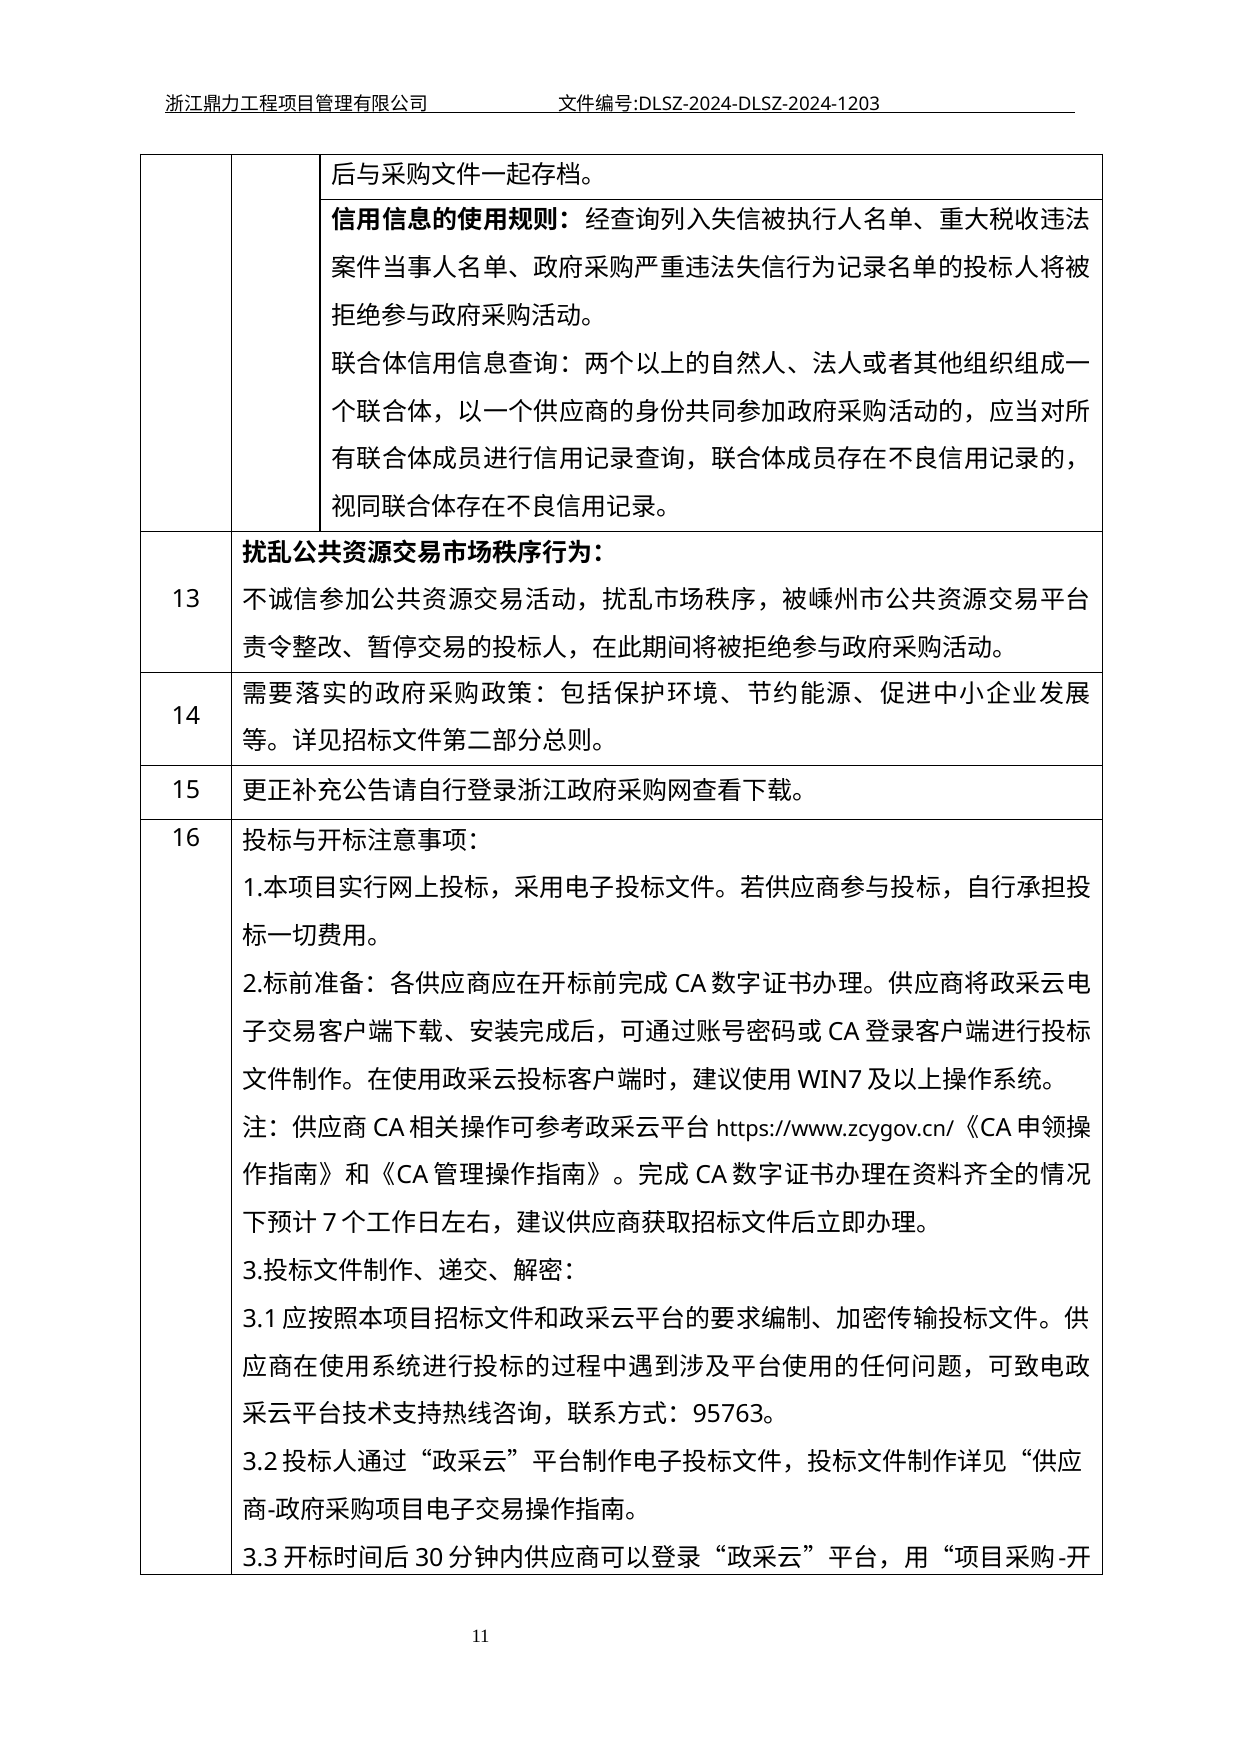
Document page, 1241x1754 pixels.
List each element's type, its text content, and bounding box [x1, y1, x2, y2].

table_cell 14 [141, 673, 231, 765]
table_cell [321, 155, 1102, 199]
table_cell 更正补充公告请自行登录浙江政府采购网查看下载。 [232, 766, 1102, 819]
table_cell 15 [141, 766, 231, 819]
table_cell 扰乱公共资源交易市场秩序行为： 不诚信参加公共资源交易活动，扰乱市场秩序，被嵊州市公共资源交易平台责令整改、暂停交易的投标人，在此期间将被拒绝参与政府采购活动。 [232, 532, 1102, 672]
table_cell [232, 820, 1102, 1573]
table_cell 13 [141, 532, 231, 672]
table_cell 16 [141, 820, 231, 1573]
table_cell 需要落实的政府采购政策：包括保护环境、节约能源、促进中小企业发展等。详见招标文件第二部分总则。 [232, 673, 1102, 765]
table_cell 信用信息的使用规则：经查询列入失信被执行人名单、重大税收违法案件当事人名单、政府采购严重违法失信行为记录名单的投标人将被拒绝参与政府采购活动。 联合体信用信息查询：两个以上的自然人、法人或者其他组织组成一个联合体，以一个供应商的身份共同参加政府采购活动的，应当对所有联合体成员进行信用记录查询，联合体成员存在不良信用记录的，视同联合体存在不良信用记录。 [321, 200, 1102, 531]
